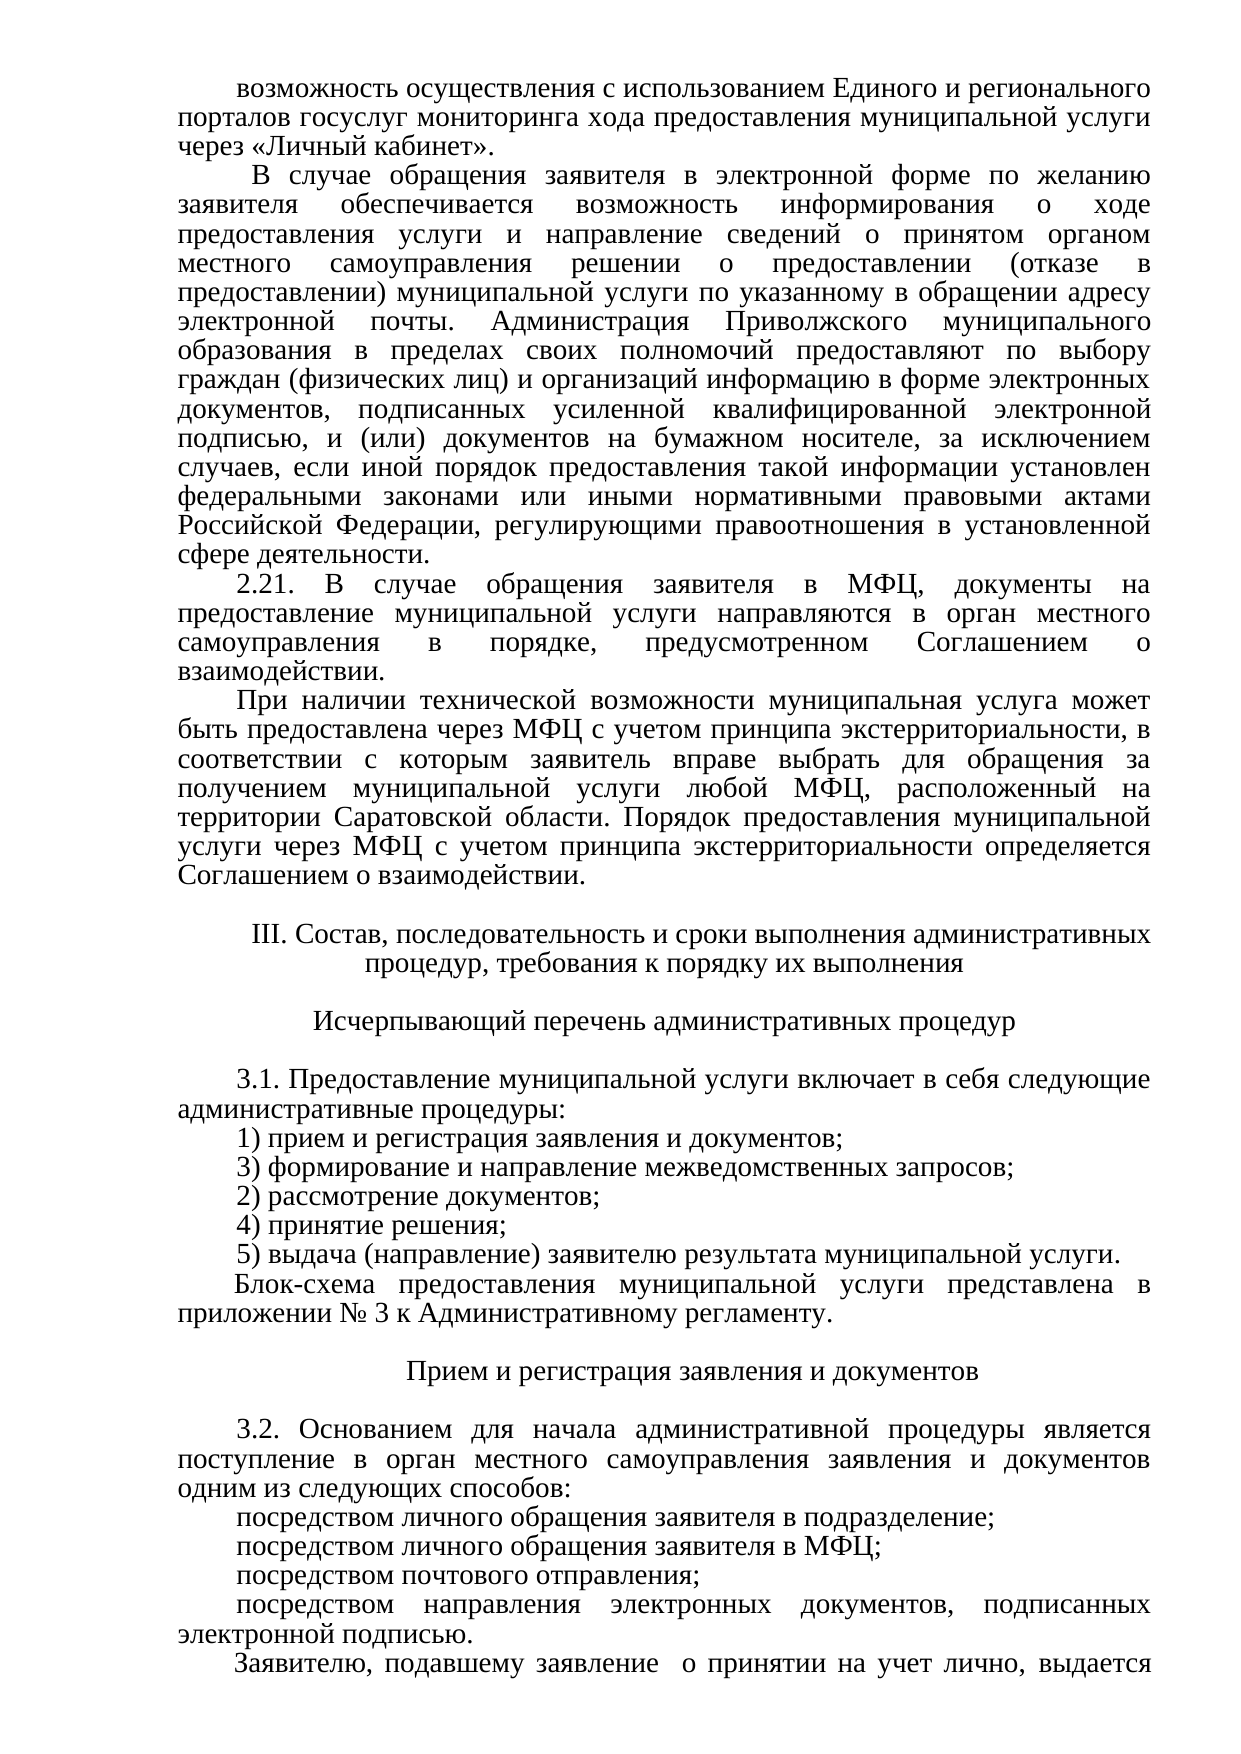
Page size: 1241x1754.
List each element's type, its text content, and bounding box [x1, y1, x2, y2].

text В случае обращения заявителя в электронной форме по желанию заявителя обеспечивается возможность информирования о ходе предоставления услуги и направление сведений о принятом органом местного самоуправления решении о предоставлении (отказе в предоставлении) муниципальной услуги по указанному в обращении адресу электронной почты. Администрация Приволжского муниципального образования в пределах своих полномочий предоставляют по выбору граждан (физических лиц) и организаций информацию в форме электронных документов, подписанных усиленной квалифицированной электронной подписью, и (или) документов на бумажном носителе, за исключением случаев, если иной порядок предоставления такой информации установлен федеральными законами или иными нормативными правовыми актами Российской Федерации, регулирующими правоотношения в установленной сфере деятельности. [177, 161, 1152, 570]
text 3.1. Предоставление муниципальной услуги включает в себя следующие административные процедуры: [177, 1066, 1152, 1124]
text Прием и регистрация заявления и документов [177, 1357, 1152, 1386]
text При наличии технической возможности муниципальная услуга может быть предоставлена через МФЦ с учетом принципа экстерриториальности, в соответствии с которым заявитель вправе выбрать для обращения за получением муниципальной услуги любой МФЦ, расположенный на территории Саратовской области. Порядок предоставления муниципальной услуги через МФЦ с учетом принципа экстерриториальности определяется Соглашением о взаимодействии. [177, 686, 1152, 891]
text 4) принятие решения; [177, 1211, 1152, 1241]
text посредством личного обращения заявителя в МФЦ; [177, 1532, 1152, 1561]
text 2.21. В случае обращения заявителя в МФЦ, документы на предоставление муниципальной услуги направляются в орган местного самоуправления в порядке, предусмотренном Соглашением о взаимодействии. [177, 570, 1152, 686]
text возможность осуществления с использованием Единого и регионального порталов госуслуг мониторинга хода предоставления муниципальной услуги через «Личный кабинет». [177, 74, 1152, 161]
text 2) рассмотрение документов; [177, 1182, 1152, 1211]
text 3) формирование и направление межведомственных запросов; [177, 1153, 1152, 1182]
text III. Состав, последовательность и сроки выполнения административных процедур, требования к порядку их выполнения [177, 920, 1152, 978]
text 5) выдача (направление) заявителю результата муниципальной услуги. [177, 1241, 1152, 1270]
text 1) прием и регистрация заявления и документов; [177, 1124, 1152, 1153]
text Блок-схема предоставления муниципальной услуги представлена в приложении № 3 к Административному регламенту. [177, 1270, 1152, 1328]
text Исчерпывающий перечень административных процедур [177, 1007, 1152, 1036]
text посредством направления электронных документов, подписанных электронной подписью. [177, 1591, 1152, 1649]
text посредством почтового отправления; [177, 1561, 1152, 1591]
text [177, 1649, 1152, 1678]
text 3.2. Основанием для начала административной процедуры является поступление в орган местного самоуправления заявления и документов одним из следующих способов: [177, 1416, 1152, 1503]
text посредством личного обращения заявителя в подразделение; [177, 1503, 1152, 1532]
